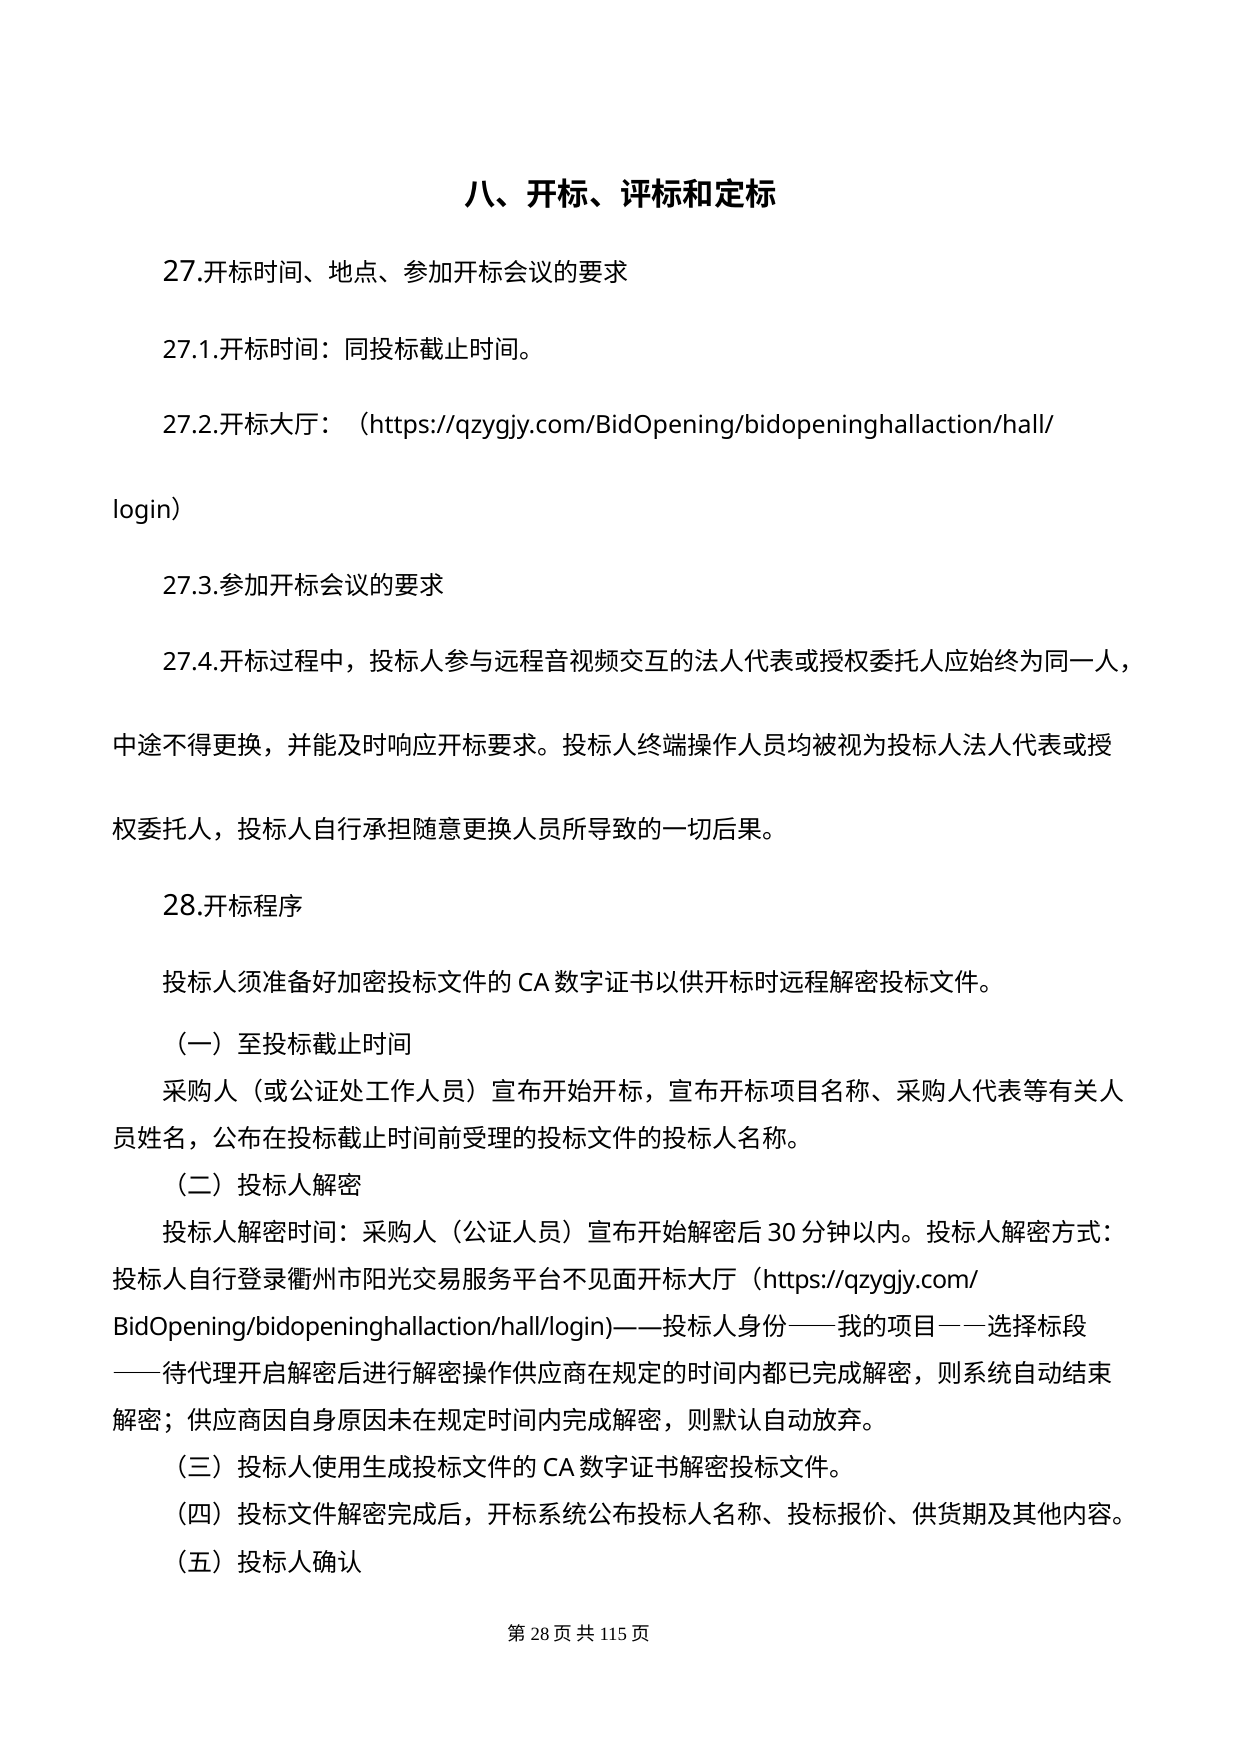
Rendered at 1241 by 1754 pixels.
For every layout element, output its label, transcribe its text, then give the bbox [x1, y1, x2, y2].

text （四）投标文件解密完成后，开标系统公布投标人名称、投标报价、供货期及其他内容。 [112, 1495, 1128, 1531]
subtitle 八、开标、评标和定标 [112, 159, 1128, 224]
text 采购人（或公证处工作人员）宣布开始开标，宣布开标项目名称、采购人代表等有关人员姓名，公布在投标截止时间前受理的投标文件的投标人名称。 [112, 1071, 1128, 1154]
list 开标时间：同投标截止时间。 [112, 315, 1128, 380]
list 开标时间、地点、参加开标会议的要求 [112, 238, 1128, 303]
list 参加开标会议的要求 [112, 551, 1128, 616]
text （五）投标人确认 [112, 1542, 1128, 1578]
list 开标程序 [112, 871, 1128, 936]
list 投标人须准备好加密投标文件的CA数字证书以供开标时远程解密投标文件。 [112, 948, 1128, 1013]
text （三）投标人使用生成投标文件的CA数字证书解密投标文件。 [112, 1448, 1128, 1484]
text （二）投标人解密 [112, 1165, 1128, 1202]
list 开标大厅：（https://qzygjy.com/BidOpening/bidopeninghallaction/hall/login） [112, 391, 1128, 540]
text 投标人解密时间：采购人（公证人员）宣布开始解密后30分钟以内。投标人解密方式：投标人自行登录衢州市阳光交易服务平台不见面开标大厅（https://qzygjy.com/BidOpening/bidopeninghallaction/hall/login)——投标人身份——我的项目——选择标段——待代理开启解密后进行解密操作供应商在规定的时间内都已完成解密，则系统自动结束解密；供应商因自身原因未在规定时间内完成解密，则默认自动放弃。 [112, 1212, 1128, 1437]
text （一）至投标截止时间 [112, 1024, 1128, 1060]
list 开标过程中，投标人参与远程音视频交互的法人代表或授权委托人应始终为同一人，中途不得更换，并能及时响应开标要求。投标人终端操作人员均被视为投标人法人代表或授权委托人，投标人自行承担随意更换人员所导致的一切后果。 [112, 627, 1128, 861]
